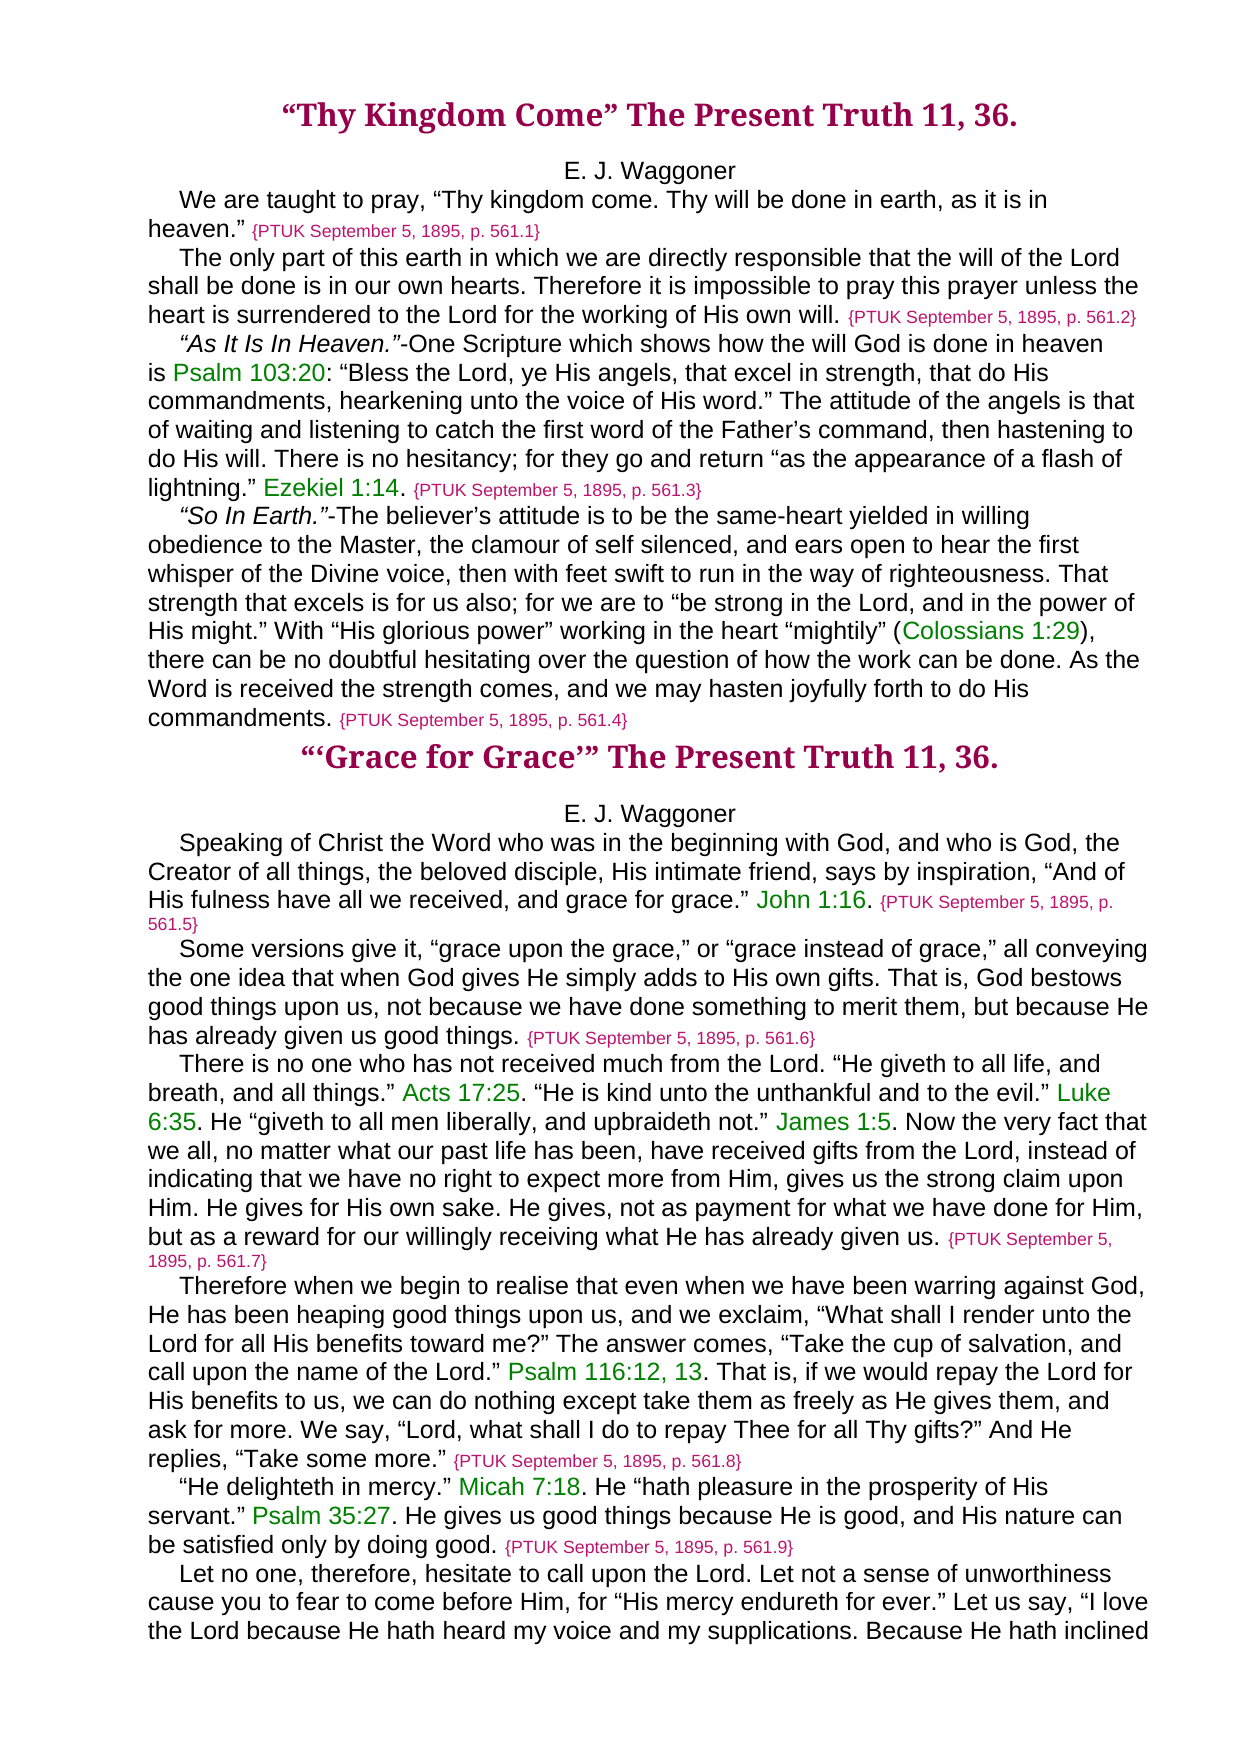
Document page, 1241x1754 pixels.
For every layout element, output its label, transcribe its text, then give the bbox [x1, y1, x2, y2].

text “He delighteth in mercy.” Micah 7:18. He “hath pleasure in the prosperity of His servant.” Psalm 35:27. He gives us good things because He is good, and His nature can be satisfied only by doing good. {PTUK September 5, 1895, p. 561.9} [148, 1472, 1152, 1558]
text Speaking of Christ the Word who was in the beginning with God, and who is God, the Creator of all things, the beloved disciple, His intimate friend, says by inspiration, “And of His fulness have all we received, and grace for grace.” John 1:16. {PTUK September 5, 1895, p. 561.5} [148, 828, 1152, 934]
text “Thy Kingdom Come” The Present Truth 11, 36. [148, 88, 1152, 135]
text “As It Is In Heaven.”-One Scripture which shows how the will God is done in heaven is Psalm 103:20: “Bless the Lord, ye His angels, that excel in strength, that do His commandments, hearkening unto the voice of His word.” The attitude of the angels is that of waiting and listening to catch the first word of the Father’s command, then hastening to do His will. There is no hesitancy; for they go and return “as the appearance of a flash of lightning.” Ezekiel 1:14. {PTUK September 5, 1895, p. 561.3} [148, 329, 1152, 501]
text There is no one who has not received much from the Lord. “He giveth to all life, and breath, and all things.” Acts 17:25. “He is kind unto the unthankful and to the evil.” Luke 6:35. He “giveth to all men liberally, and upbraideth not.” James 1:5. Now the very fact that we all, no matter what our past life has been, have received gifts from the Lord, instead of indicating that we have no right to expect more from Him, gives us the strong claim upon Him. He gives for His own sake. He gives, not as payment for what we have done for Him, but as a reward for our willingly receiving what He has already given us. {PTUK September 5, 1895, p. 561.7} [148, 1049, 1152, 1271]
text “So In Earth.”-The believer’s attitude is to be the same-heart yielded in willing obedience to the Master, the clamour of self silenced, and ears open to hear the first whisper of the Divine voice, then with feet swift to run in the way of righteousness. That strength that excels is for us also; for we are to “be strong in the Lord, and in the power of His might.” With “His glorious power” working in the heart “mightily” (Colossians 1:29), there can be no doubtful hesitating over the question of how the work can be done. As the Word is received the strength comes, and we may hasten joyfully forth to do His commandments. {PTUK September 5, 1895, p. 561.4} [148, 501, 1152, 731]
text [148, 1558, 1152, 1645]
text E. J. Waggoner [148, 799, 1152, 828]
text E. J. Waggoner [148, 156, 1152, 185]
text “‘Grace for Grace’” The Present Truth 11, 36. [148, 731, 1152, 778]
text We are taught to pray, “Thy kingdom come. Thy will be done in earth, as it is in heaven.” {PTUK September 5, 1895, p. 561.1} [148, 185, 1152, 242]
text Therefore when we begin to realise that even when we have been warring against God, He has been heaping good things upon us, and we exclaim, “What shall I render unto the Lord for all His benefits toward me?” The answer comes, “Take the cup of salvation, and call upon the name of the Lord.” Psalm 116:12, 13. That is, if we would repay the Lord for His benefits to us, we can do nothing except take them as freely as He gives them, and ask for more. We say, “Lord, what shall I do to repay Thee for all Thy gifts?” And He replies, “Take some more.” {PTUK September 5, 1895, p. 561.8} [148, 1271, 1152, 1472]
text Some versions give it, “grace upon the grace,” or “grace instead of grace,” all conveying the one idea that when God gives He simply adds to His own gifts. That is, God bestows good things upon us, not because we have done something to merit them, but because He has already given us good things. {PTUK September 5, 1895, p. 561.6} [148, 934, 1152, 1049]
text The only part of this earth in which we are directly responsible that the will of the Lord shall be done is in our own hearts. Therefore it is impossible to pray this prayer unless the heart is surrendered to the Lord for the working of His own will. {PTUK September 5, 1895, p. 561.2} [148, 242, 1152, 329]
